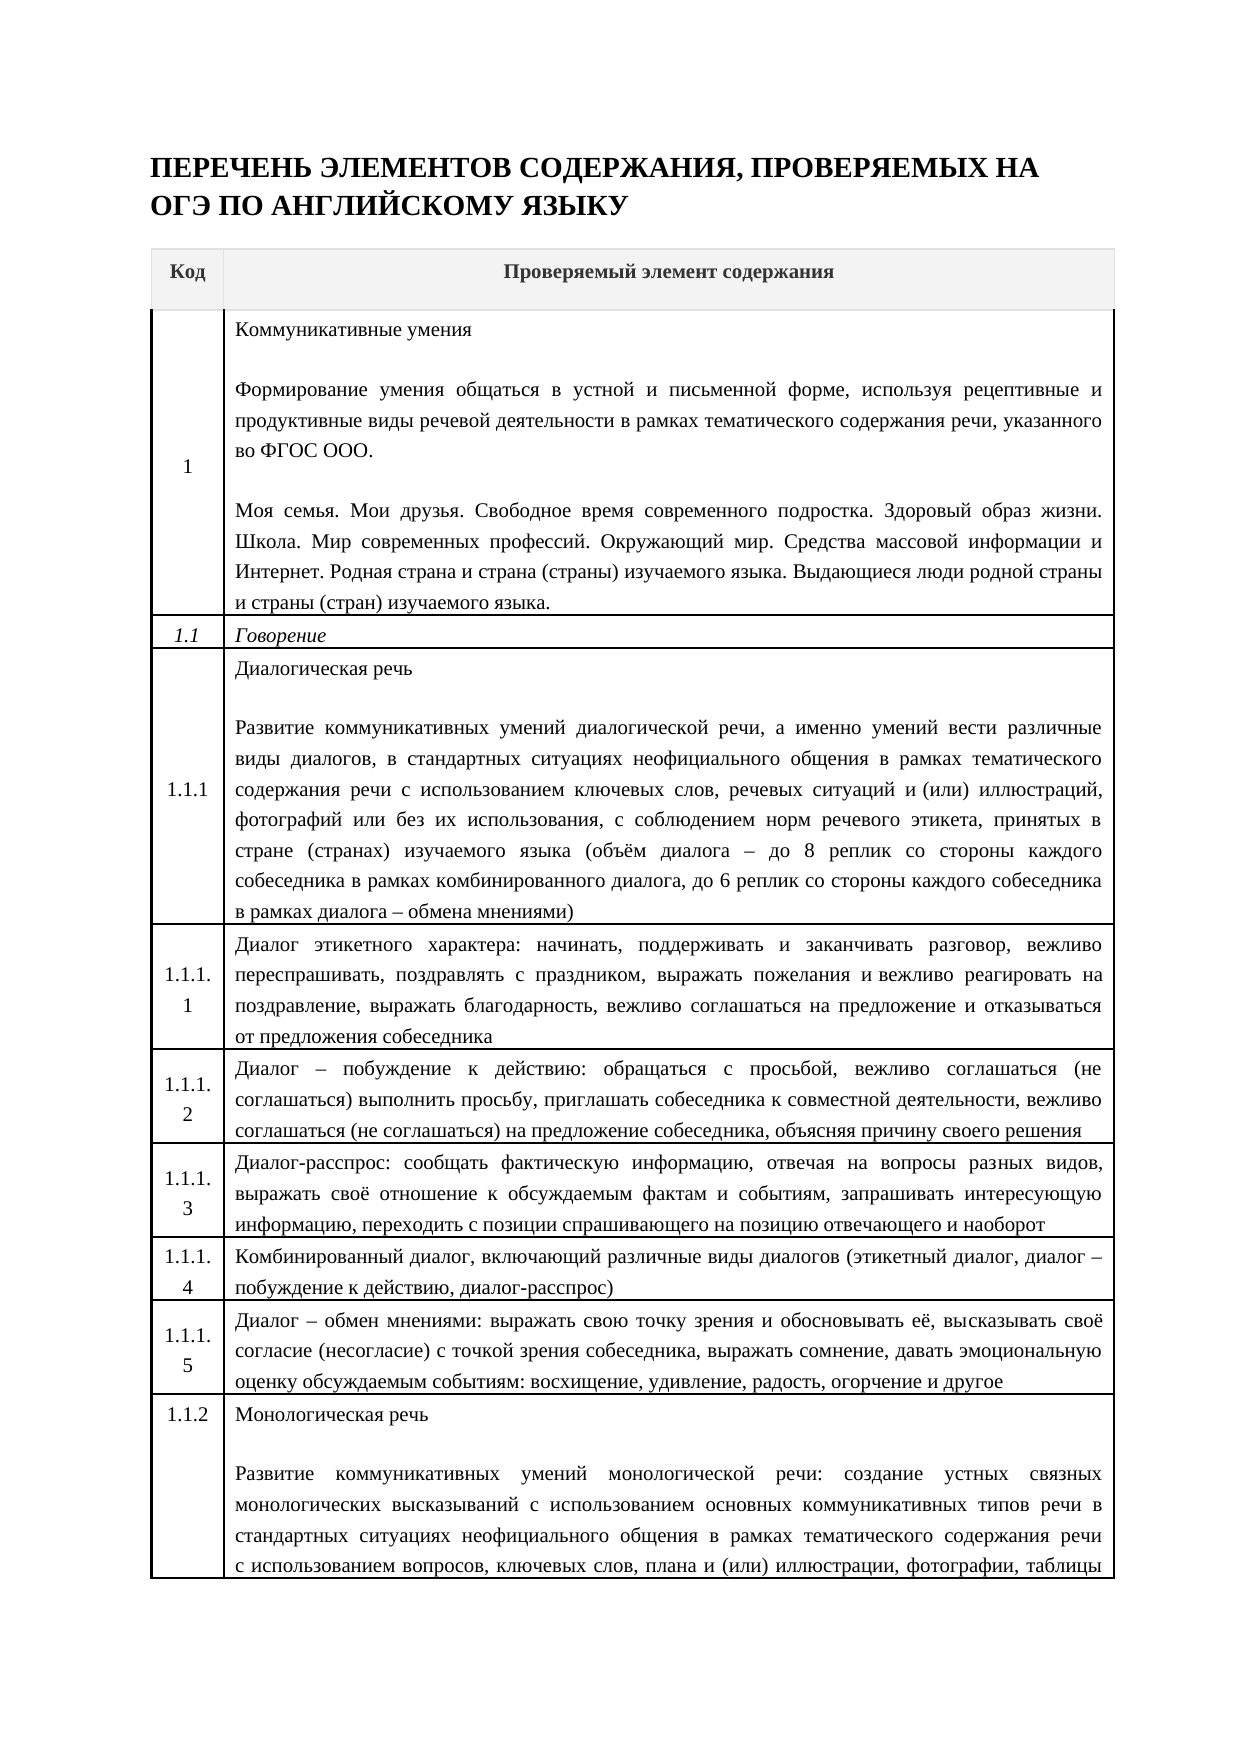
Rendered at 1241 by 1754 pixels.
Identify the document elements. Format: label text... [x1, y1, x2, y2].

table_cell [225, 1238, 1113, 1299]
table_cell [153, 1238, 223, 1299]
text ПЕРЕЧЕНЬ ЭЛЕМЕНТОВ СОДЕРЖАНИЯ, ПРОВЕРЯЕМЫХ НА ОГЭ ПО АНГЛИЙСКОМУ ЯЗЫКУ [150, 150, 1090, 222]
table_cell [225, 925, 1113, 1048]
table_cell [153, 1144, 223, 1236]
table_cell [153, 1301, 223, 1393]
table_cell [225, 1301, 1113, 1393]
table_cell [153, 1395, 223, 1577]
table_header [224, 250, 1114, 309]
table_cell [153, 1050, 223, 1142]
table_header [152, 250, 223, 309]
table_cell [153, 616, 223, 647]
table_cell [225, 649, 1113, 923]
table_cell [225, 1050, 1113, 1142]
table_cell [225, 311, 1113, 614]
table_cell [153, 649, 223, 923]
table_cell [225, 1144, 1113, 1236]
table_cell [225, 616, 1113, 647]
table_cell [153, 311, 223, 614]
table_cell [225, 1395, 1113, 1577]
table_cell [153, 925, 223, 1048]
